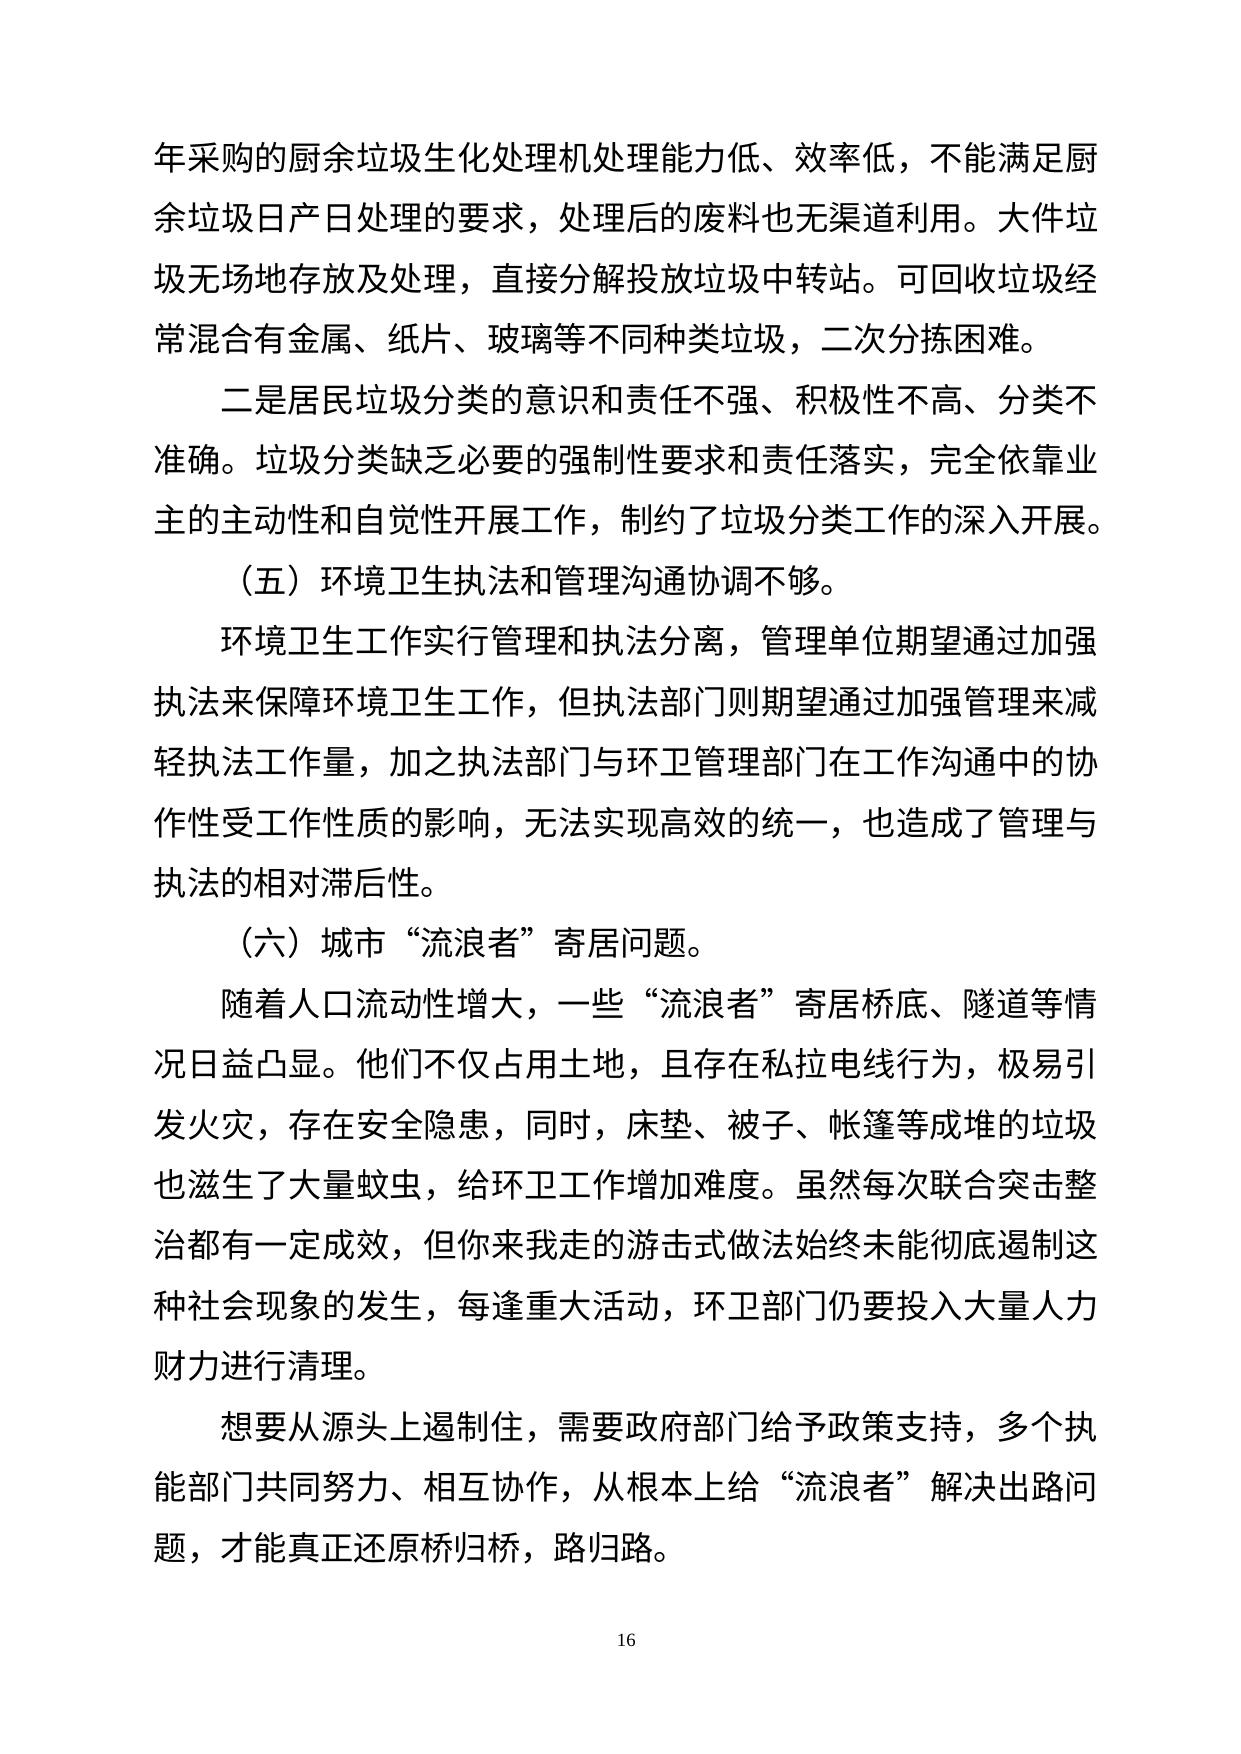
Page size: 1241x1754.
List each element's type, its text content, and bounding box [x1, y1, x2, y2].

text 想要从源头上遏制住，需要政府部门给予政策支持，多个执能部门共同努力、相互协作，从根本上给“流浪者”解决出路问题，才能真正还原桥归桥，路归路。 [153, 1391, 1098, 1572]
text 环境卫生工作实行管理和执法分离，管理单位期望通过加强执法来保障环境卫生工作，但执法部门则期望通过加强管理来减轻执法工作量，加之执法部门与环卫管理部门在工作沟通中的协作性受工作性质的影响，无法实现高效的统一，也造成了管理与执法的相对滞后性。 [153, 605, 1098, 907]
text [153, 122, 1098, 364]
text （五）环境卫生执法和管理沟通协调不够。 [153, 545, 1098, 605]
text （六）城市“流浪者”寄居问题。 [153, 907, 1098, 968]
text 二是居民垃圾分类的意识和责任不强、积极性不高、分类不准确。垃圾分类缺乏必要的强制性要求和责任落实，完全依靠业主的主动性和自觉性开展工作，制约了垃圾分类工作的深入开展。 [153, 364, 1098, 545]
text 随着人口流动性增大，一些“流浪者”寄居桥底、隧道等情况日益凸显。他们不仅占用土地，且存在私拉电线行为，极易引发火灾，存在安全隐患，同时，床垫、被子、帐篷等成堆的垃圾也滋生了大量蚊虫，给环卫工作增加难度。虽然每次联合突击整治都有一定成效，但你来我走的游击式做法始终未能彻底遏制这种社会现象的发生，每逢重大活动，环卫部门仍要投入大量人力、财力进行清理。 [153, 968, 1098, 1391]
